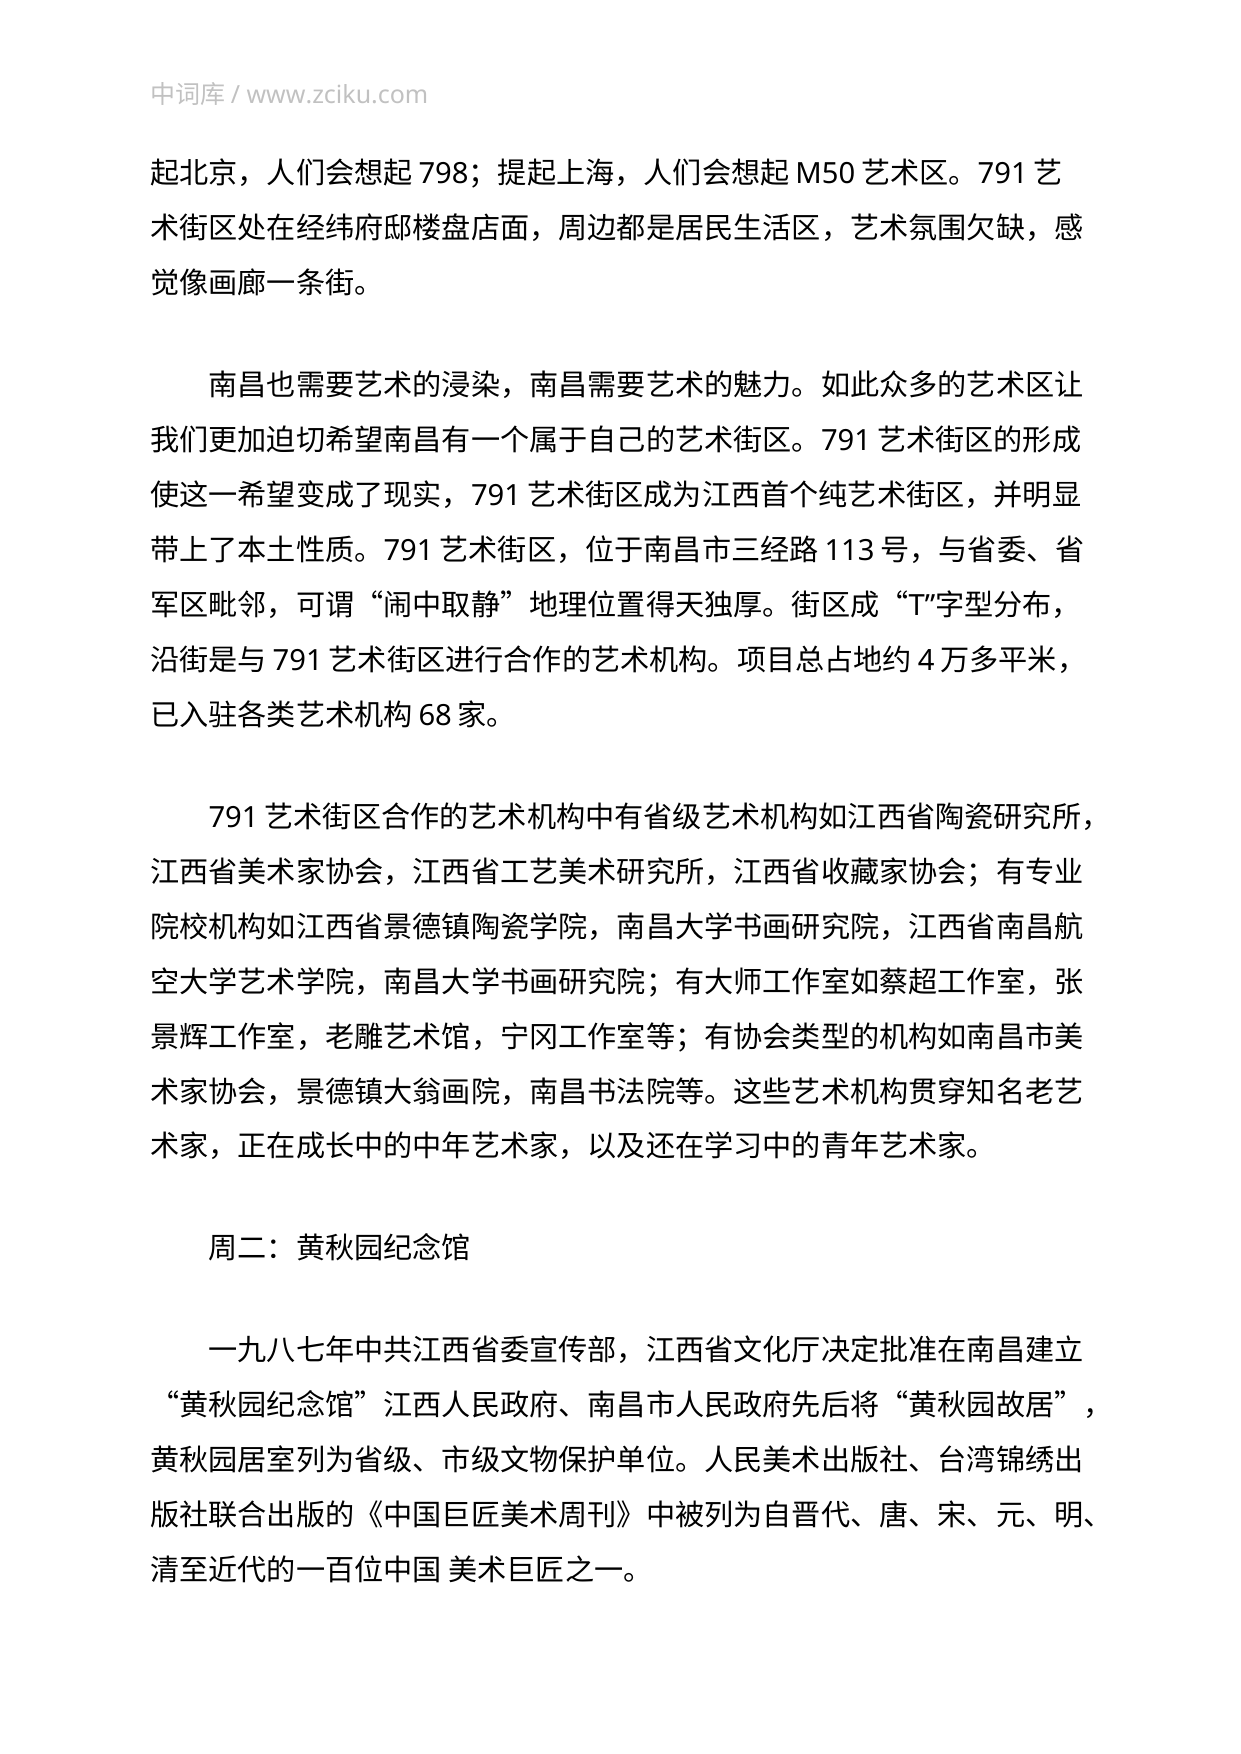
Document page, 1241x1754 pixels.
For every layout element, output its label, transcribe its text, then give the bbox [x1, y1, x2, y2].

text 791艺术街区合作的艺术机构中有省级艺术机构如江西省陶瓷研究所，江西省美术家协会，江西省工艺美术研究所，江西省收藏家协会；有专业院校机构如江西省景德镇陶瓷学院，南昌大学书画研究院，江西省南昌航空大学艺术学院，南昌大学书画研究院；有大师工作室如蔡超工作室，张景辉工作室，老雕艺术馆，宁冈工作室等；有协会类型的机构如南昌市美术家协会，景德镇大翁画院，南昌书法院等。这些艺术机构贯穿知名老艺术家，正在成长中的中年艺术家，以及还在学习中的青年艺术家。 [150, 793, 1090, 1165]
text 一九八七年中共江西省委宣传部，江西省文化厅决定批准在南昌建立“黄秋园纪念馆”江西人民政府、南昌市人民政府先后将“黄秋园故居”，黄秋园居室列为省级、市级文物保护单位。人民美术出版社、台湾锦绣出版社联合出版的《中国巨匠美术周刊》中被列为自晋代、唐、宋、元、明、清至近代的一百位中国 美术巨匠之一。 [150, 1327, 1090, 1588]
text 周二：黄秋园纪念馆 [150, 1225, 1090, 1267]
text 南昌也需要艺术的浸染，南昌需要艺术的魅力。如此众多的艺术区让我们更加迫切希望南昌有一个属于自己的艺术街区。791艺术街区的形成使这一希望变成了现实，791艺术街区成为江西首个纯艺术街区，并明显带上了本土性质。791艺术街区，位于南昌市三经路113号，与省委、省军区毗邻，可谓“闹中取静”地理位置得天独厚。街区成“T”字型分布，沿街是与791艺术街区进行合作的艺术机构。项目总占地约4万多平米，已入驻各类艺术机构68家。 [150, 362, 1090, 734]
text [150, 150, 1090, 302]
